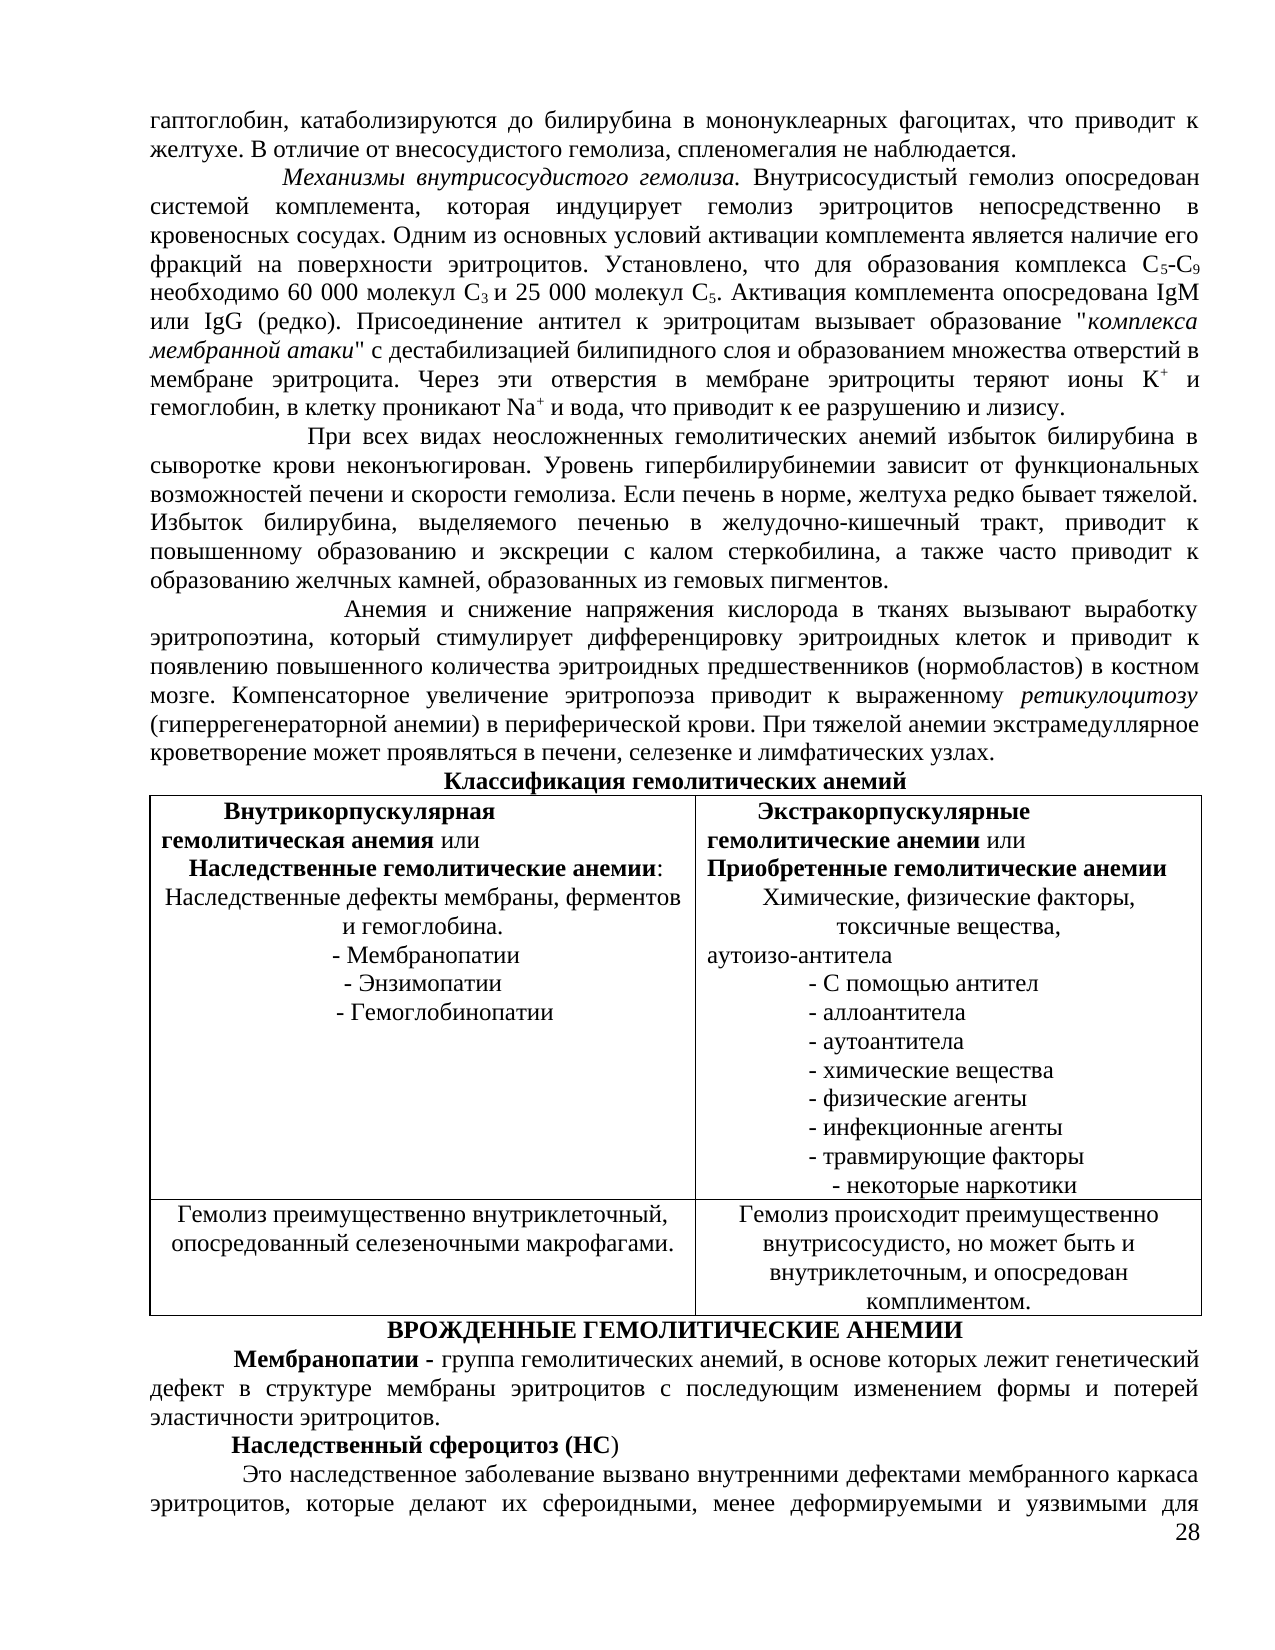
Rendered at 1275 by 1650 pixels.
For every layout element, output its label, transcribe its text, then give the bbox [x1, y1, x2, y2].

text Механизмы внутрисосудистого гемолиза. Внутрисосудистый гемолиз опосредован системой комплемента, которая индуцирует гемолиз эритроцитов непосредственно в кровеносных сосудах. Одним из основных условий активации комплемента является наличие его фракций на поверхности эритроцитов. Установлено, что для образования комплекса С5-С9 необходимо 60 000 молекул С3 и 25 000 молекул С5. Активация комплемента опосредована IgM или IgG (редко). Присоединение антител к эритроцитам вызывает образование "комплекса мембранной атаки" с дестабилизацией билипидного слоя и образованием множества отверстий в мембране эритроцита. Через эти отверстия в мембране эритроциты теряют ионы К+ и гемоглобин, в клетку проникают Na+ и вода, что приводит к ее разрушению и лизису. [150, 162, 1200, 421]
table_header Экстракорпускулярные гемолитические анемии или Приобретенные гемолитические анемии Химические, физические факторы, токсичные вещества, аутоизо-антитела - С помощью антител - аллоантитела - аутоантитела - химические вещества - физические агенты - инфекционные агенты - травмирующие факторы - некоторые наркотики [696, 796, 1201, 1198]
text Мембранопатии - группа гемолитических анемий, в основе которых лежит генетический дефект в структуре мембраны эритроцитов с последующим изменением формы и потерей эластичности эритроцитов. [150, 1344, 1200, 1431]
text ВРОЖДЕННЫЕ ГЕМОЛИТИЧЕСКИЕ АНЕМИИ [150, 1316, 1200, 1344]
text При всех видах неосложненных гемолитических анемий избыток билирубина в сыворотке крови неконъюгирован. Уровень гипербилирубинемии зависит от функциональных возможностей печени и скорости гемолиза. Если печень в норме, желтуха редко бывает тяжелой. Избыток билирубина, выделяемого печенью в желудочно-кишечный тракт, приводит к повышенному образованию и экскреции с калом стеркобилина, а также часто приводит к образованию желчных камней, образованных из гемовых пигментов. [150, 421, 1200, 594]
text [150, 105, 1200, 162]
table_header Внутрикорпускулярная гемолитическая анемия или Наследственные гемолитические анемии: Наследственные дефекты мембраны, ферментов и гемоглобина. - Мембранопатии - Энзимопатии - Гемоглобинопатии [151, 796, 695, 1198]
text Наследственный сфероцитоз (НС) [150, 1431, 1200, 1459]
table_cell Гемолиз преимущественно внутриклеточный, опосредованный селезеночными макрофагами. [151, 1200, 695, 1314]
table_cell Гемолиз происходит преимущественно внутрисосудисто, но может быть и внутриклеточным, и опосредован комплиментом. [696, 1200, 1201, 1314]
text Классификация гемолитических анемий [150, 766, 1200, 795]
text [150, 1459, 1200, 1517]
text Анемия и снижение напряжения кислорода в тканях вызывают выработку эритропоэтина, который стимулирует дифференцировку эритроидных клеток и приводит к появлению повышенного количества эритроидных предшественников (нормобластов) в костном мозге. Компенсаторное увеличение эритропоэза приводит к выраженному ретикулоцитозу (гиперрегенераторной анемии) в периферической крови. При тяжелой анемии экстрамедуллярное кроветворение может проявляться в печени, селезенке и лимфатических узлах. [150, 594, 1200, 766]
